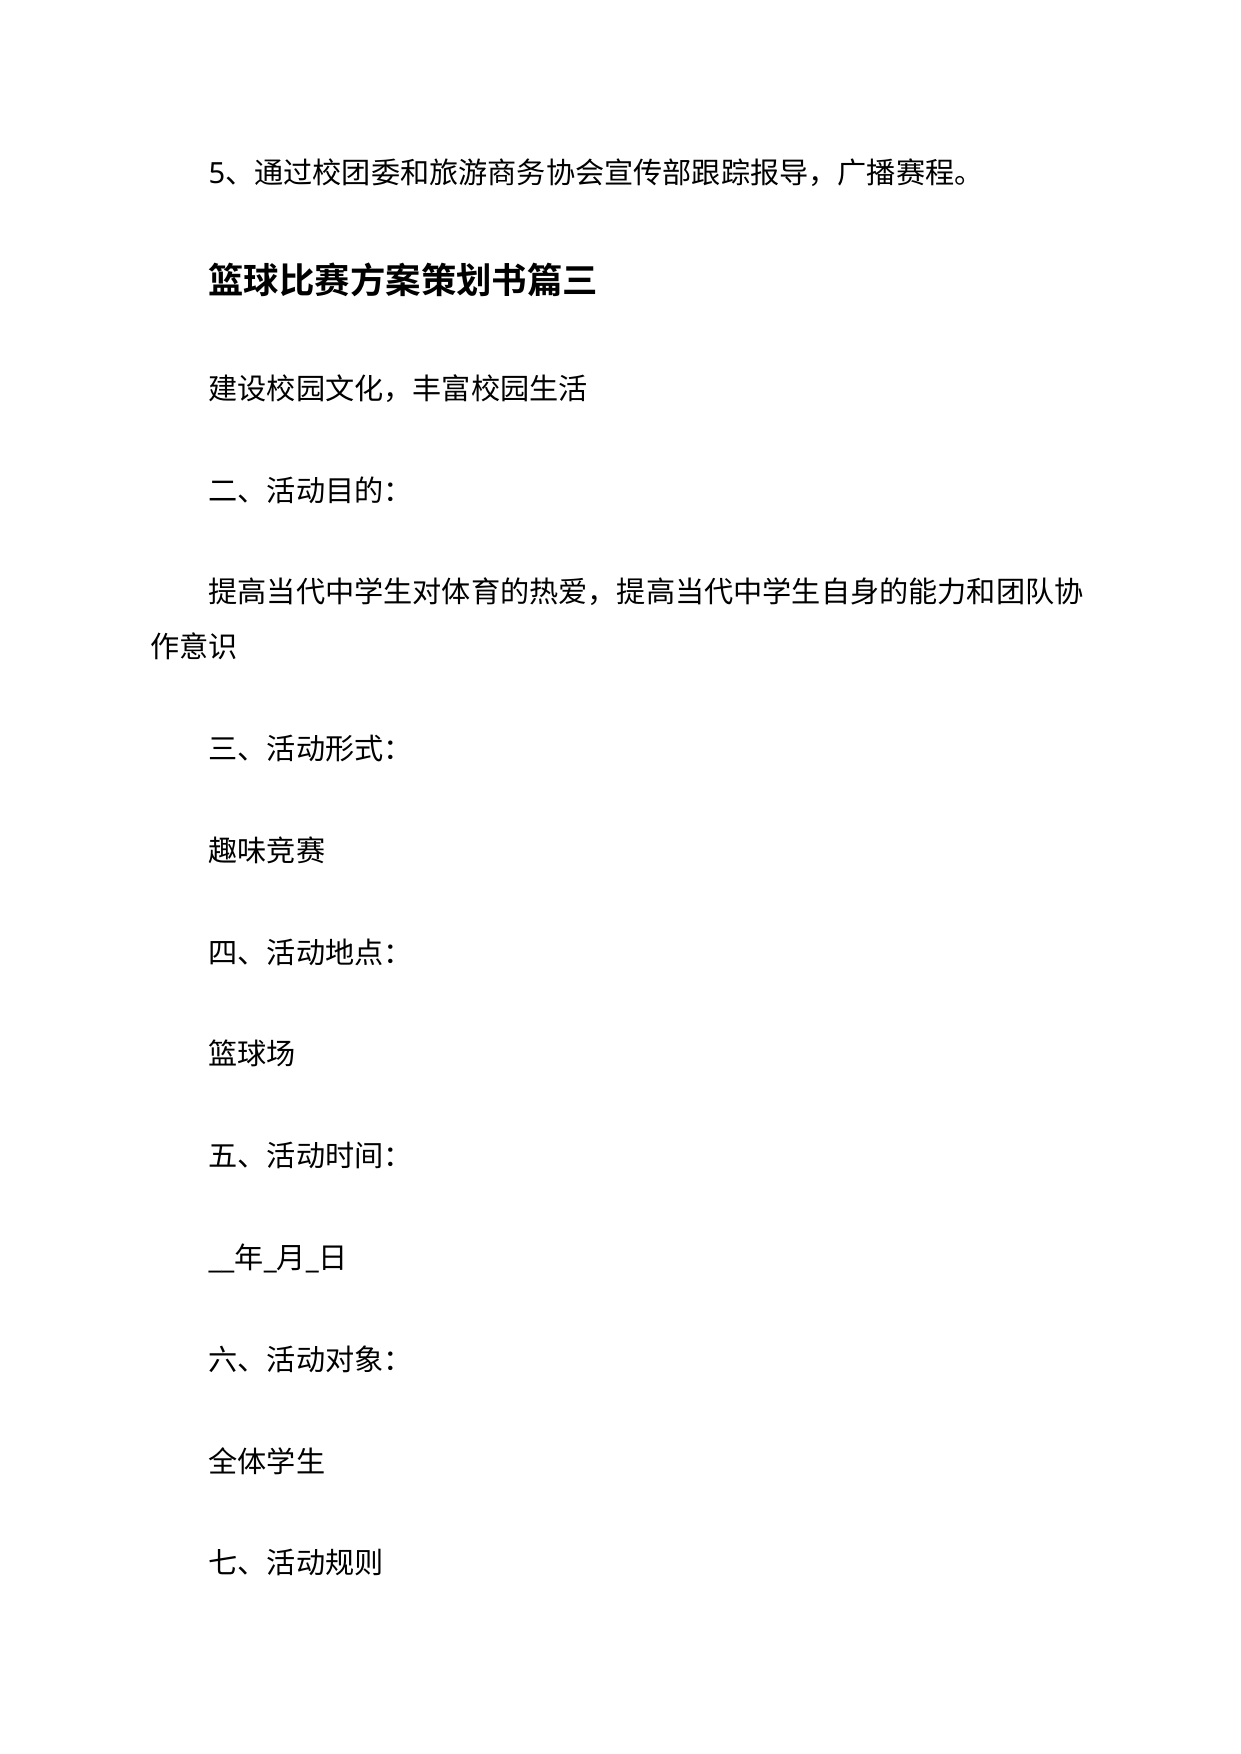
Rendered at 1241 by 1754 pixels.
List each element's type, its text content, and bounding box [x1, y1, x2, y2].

text 5、通过校团委和旅游商务协会宣传部跟踪报导，广播赛程。 [150, 150, 1090, 192]
text 提高当代中学生对体育的热爱，提高当代中学生自身的能力和团队协作意识 [150, 569, 1090, 666]
text 二、活动目的： [150, 467, 1090, 509]
text 六、活动对象： [150, 1336, 1090, 1379]
text 建设校园文化，丰富校园生活 [150, 365, 1090, 408]
text __年_月_日 [150, 1234, 1090, 1277]
text 五、活动时间： [150, 1133, 1090, 1175]
text 四、活动地点： [150, 929, 1090, 971]
text 三、活动形式： [150, 726, 1090, 768]
text 篮球场 [150, 1031, 1090, 1073]
text 七、活动规则 [150, 1540, 1090, 1582]
text 全体学生 [150, 1438, 1090, 1481]
text 篮球比赛方案策划书篇三 [150, 252, 1090, 303]
text 趣味竞赛 [150, 827, 1090, 870]
